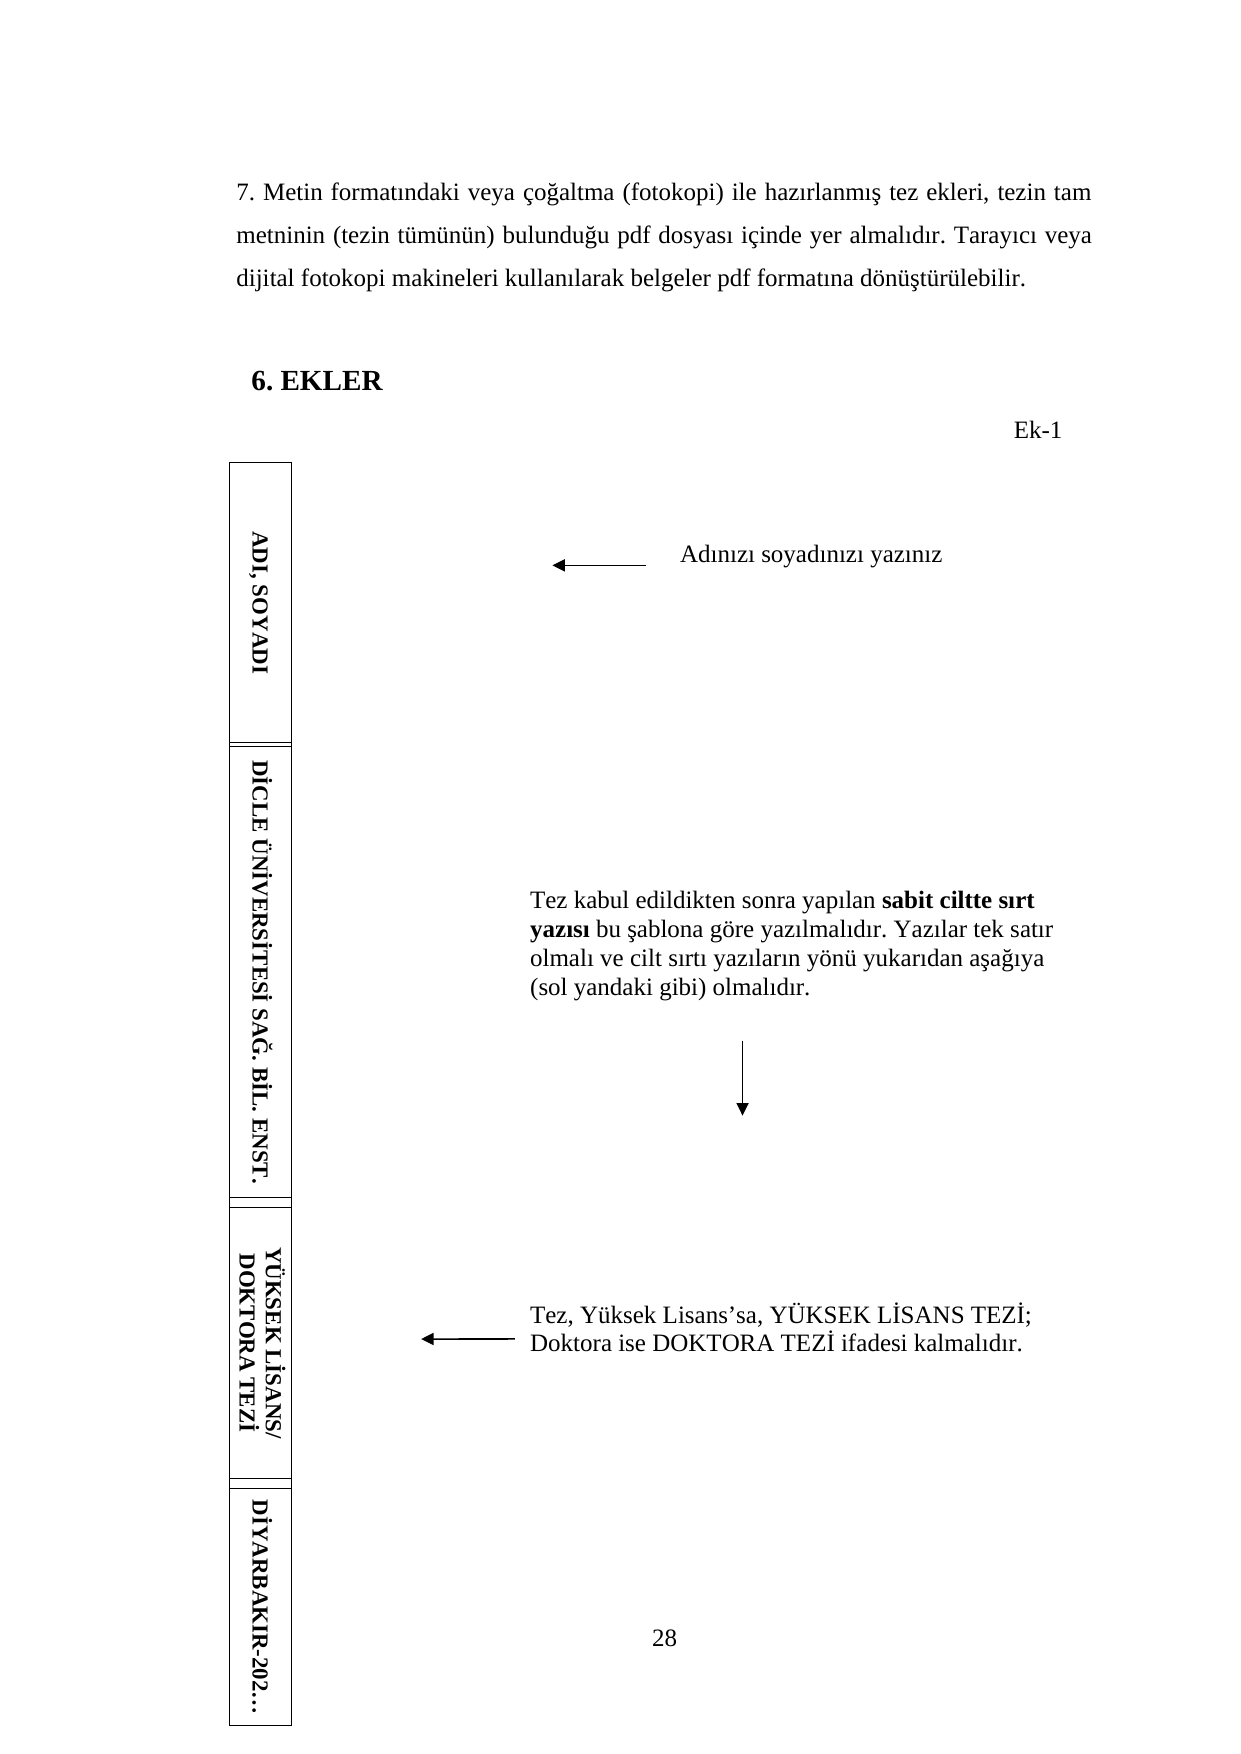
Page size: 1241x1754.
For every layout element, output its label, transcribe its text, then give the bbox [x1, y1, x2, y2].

table_cell [230, 1479, 291, 1488]
table_header ADI, SOYADI [230, 463, 291, 742]
table_cell YÜKSEK LİSANS/ DOKTORA TEZİ [230, 1208, 291, 1477]
table_cell DİCLE ÜNİVERSİTESİ SAĞ. BİL. ENST. [230, 747, 291, 1197]
text 7. Metin formatındaki veya çoğaltma (fotokopi) ile hazırlanmış tez ekleri, tezin tam metninin (tezin tümünün) bulunduğu pdf dosyası içinde yer almalıdır. Tarayıcı veya dijital fotokopi makineleri kullanılarak belgeler pdf formatına dönüştürülebilir. [236, 177, 1092, 292]
table_cell [230, 1198, 291, 1207]
table_cell DİYARBAKIR-202… [230, 1489, 291, 1725]
